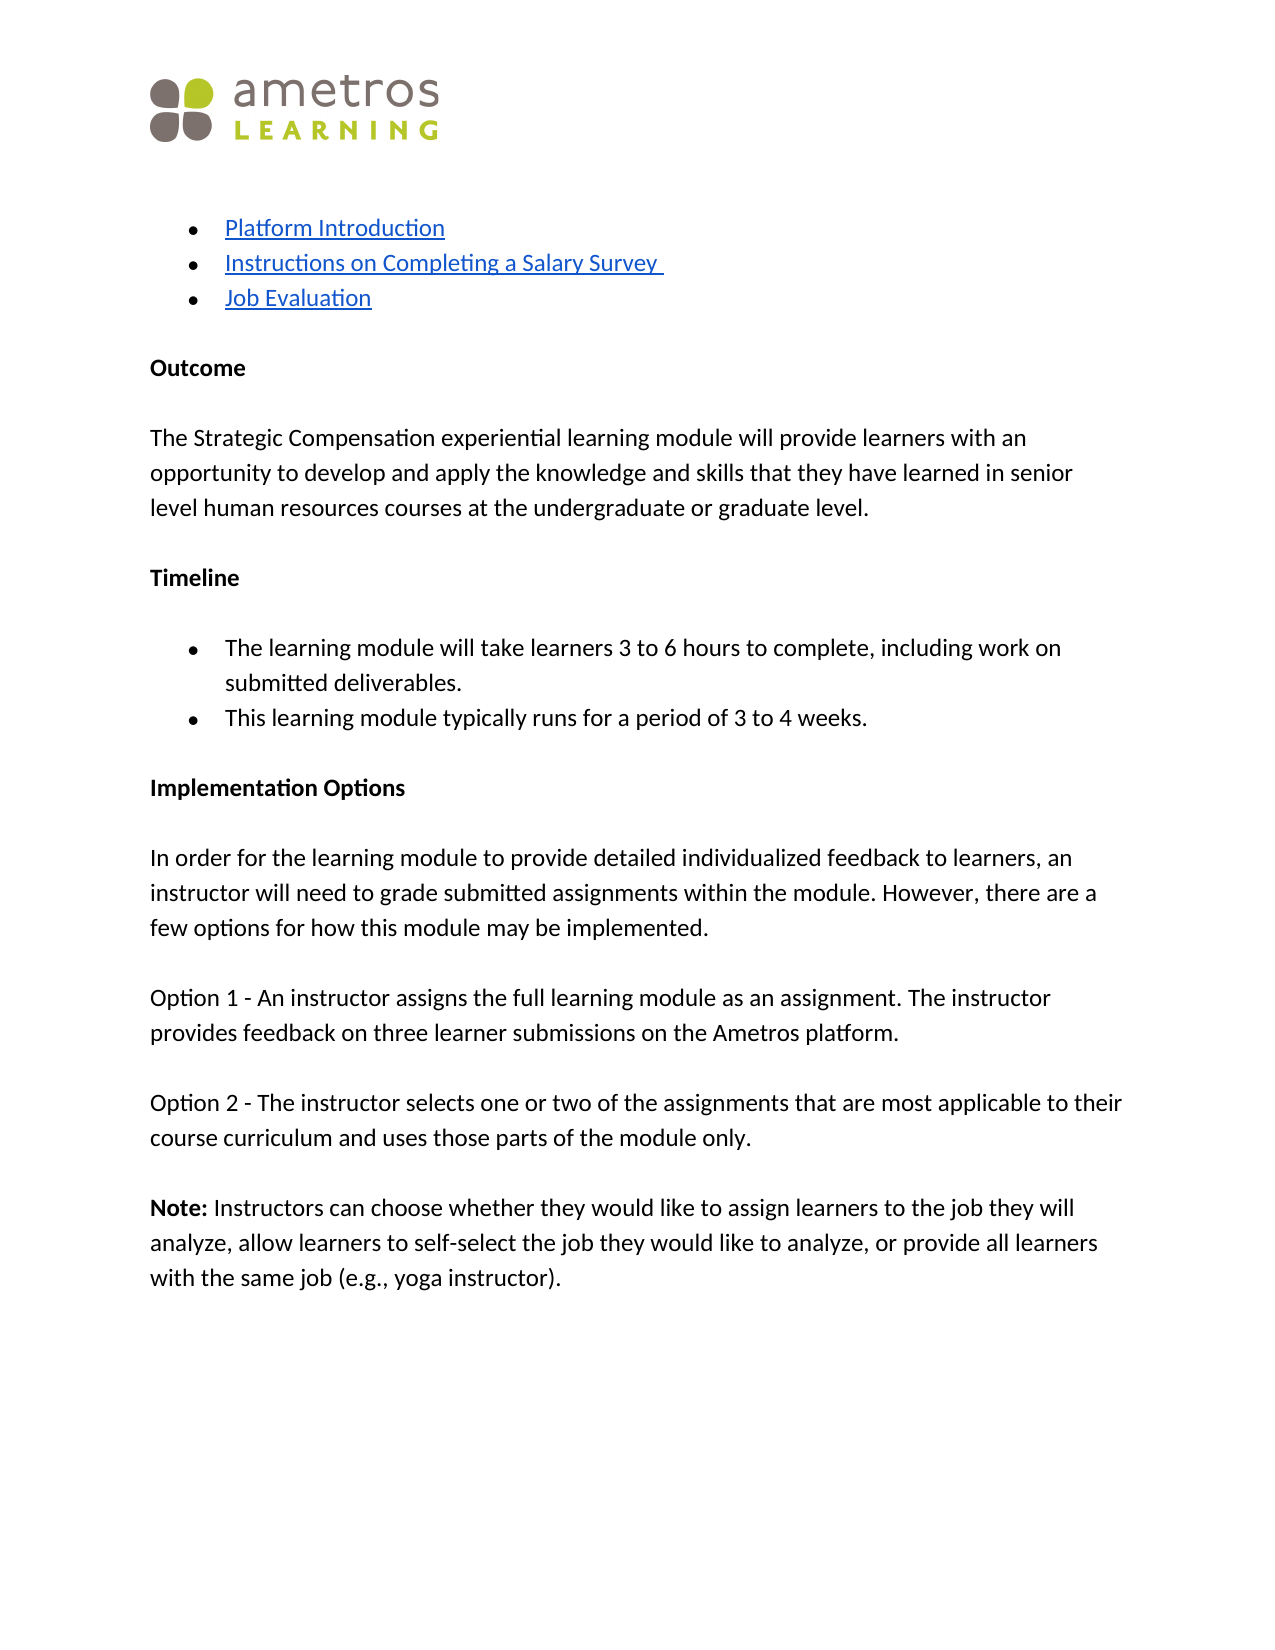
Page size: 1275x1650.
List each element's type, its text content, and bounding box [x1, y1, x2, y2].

picture [150, 75, 439, 142]
text Outcome [150, 352, 1125, 383]
text Option 2 - The instructor selects one or two of the assignments that are most applicable to their course curriculum and uses those parts of the module only. [150, 1087, 1125, 1153]
text Option 1 - An instructor assigns the full learning module as an assignment. The instructor provides feedback on three learner submissions on the Ametros platform. [150, 982, 1125, 1048]
text Note: Instructors can choose whether they would like to assign learners to the job they will analyze, allow learners to self-select the job they would like to analyze, or provide all learners with the same job (e.g., yoga instructor). [150, 1192, 1125, 1293]
list Job Evaluation [187, 282, 1125, 313]
list The learning module will take learners 3 to 6 hours to complete, including work on submitted deliverables. [187, 632, 1125, 698]
text Implementation Options [150, 772, 1125, 803]
text The Strategic Compensation experiential learning module will provide learners with an opportunity to develop and apply the knowledge and skills that they have learned in senior level human resources courses at the undergraduate or graduate level. [150, 422, 1125, 523]
text In order for the learning module to provide detailed individualized feedback to learners, an instructor will need to grade submitted assignments within the module. However, there are a few options for how this module may be implemented. [150, 842, 1125, 943]
text Timeline [150, 562, 1125, 593]
list Instructions on Completing a Salary Survey [187, 247, 1125, 278]
list Platform Introduction [187, 212, 1125, 243]
list This learning module typically runs for a period of 3 to 4 weeks. [187, 702, 1125, 733]
